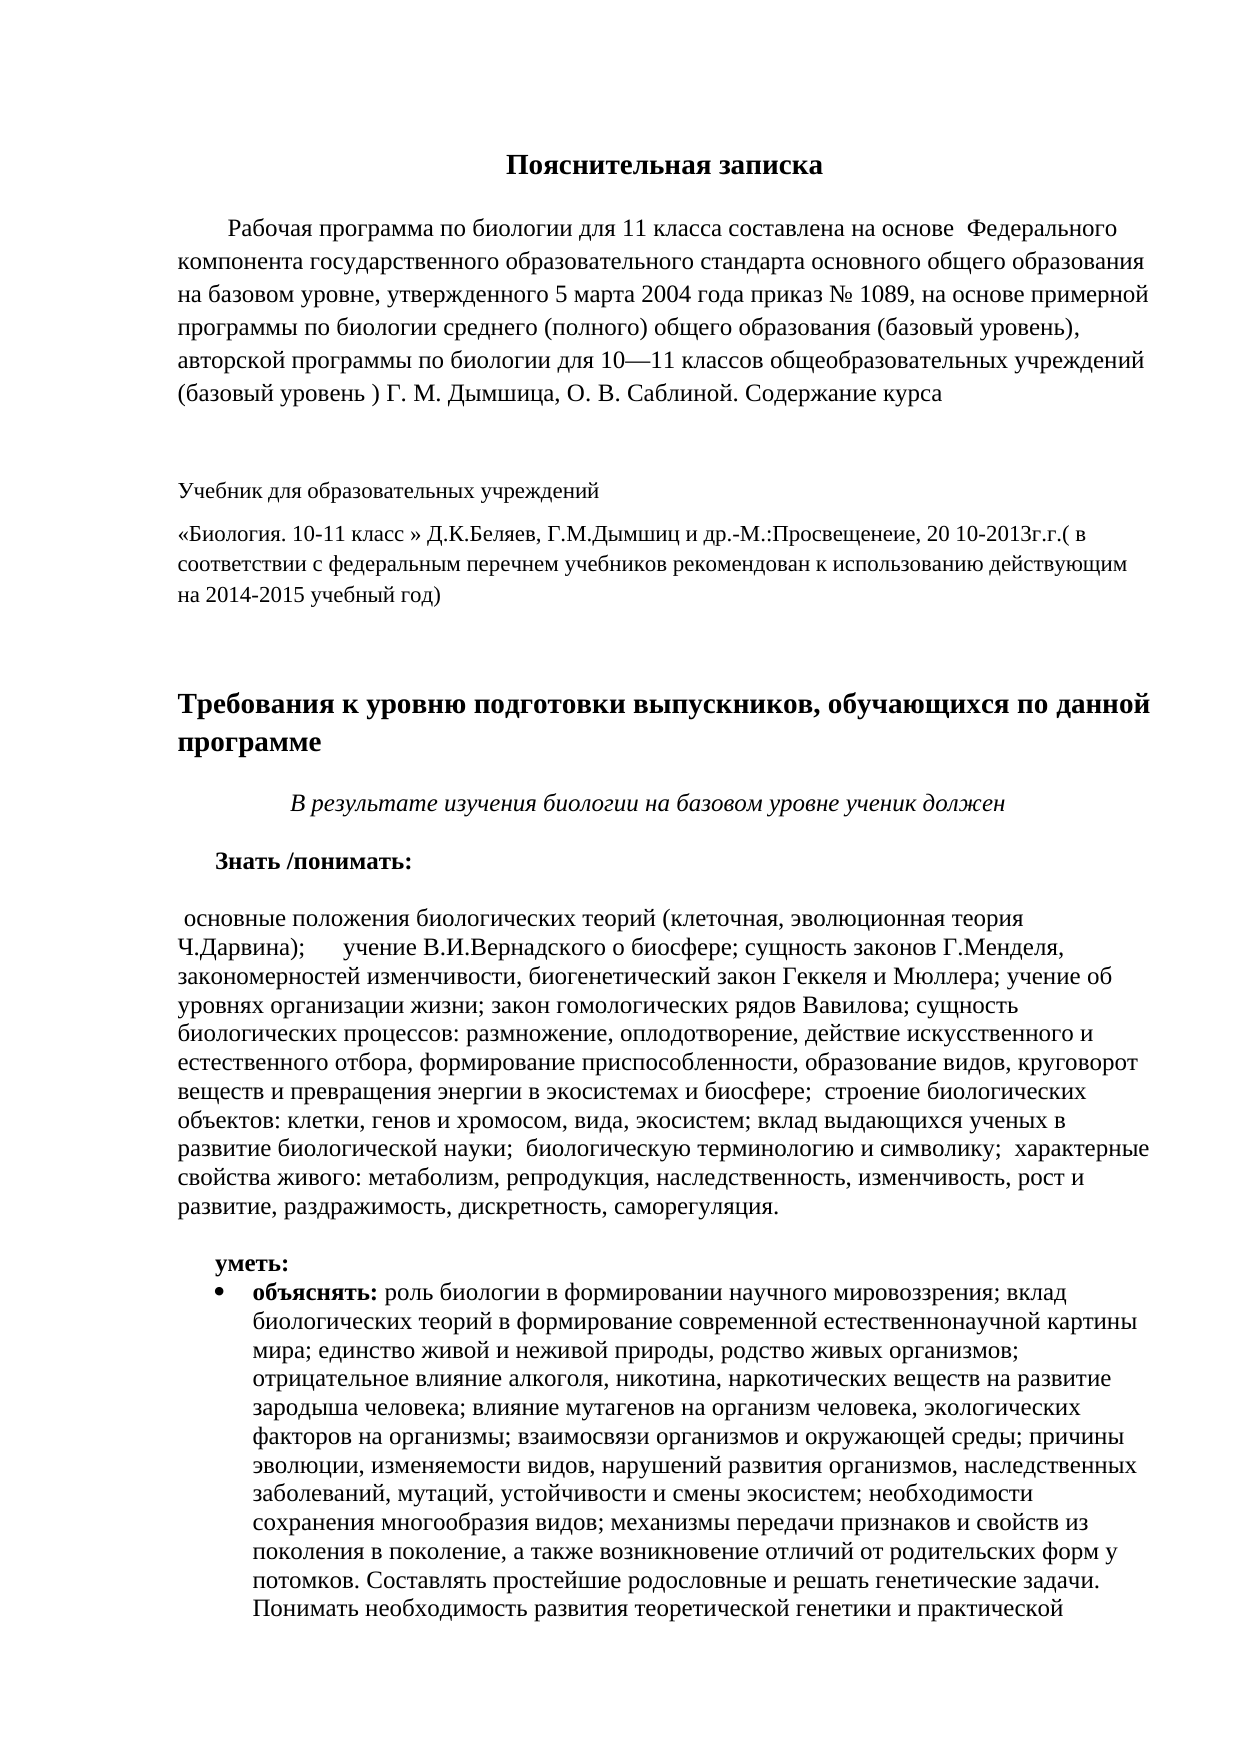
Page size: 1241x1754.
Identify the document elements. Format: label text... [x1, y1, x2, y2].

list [215, 1277, 1152, 1622]
text уметь: [177, 1248, 1152, 1277]
text «Биология. 10-11 класс » Д.К.Беляев, Г.М.Дымшиц и др.-М.:Просвещенеие, 20 10-2013г.г.( в соответствии с федеральным перечнем учебников рекомендован к использованию действующим на 2014-2015 учебный год) [177, 520, 1152, 607]
text Учебник для образовательных учреждений [177, 478, 1152, 504]
text основные положения биологических теорий (клеточная, эволюционная теория Ч.Дарвина); учение В.И.Вернадского о биосфере; сущность законов Г.Менделя, закономерностей изменчивости, биогенетический закон Геккеля и Мюллера; учение об уровнях организации жизни; закон гомологических рядов Вавилова; сущность биологических процессов: размножение, оплодотворение, действие искусственного и естественного отбора, формирование приспособленности, образование видов, круговорот веществ и превращения энергии в экосистемах и биосфере; строение биологических объектов: клетки, генов и хромосом, вида, экосистем; вклад выдающихся ученых в развитие биологической науки; биологическую терминологию и символику; характерные свойства живого: метаболизм, репродукция, наследственность, изменчивость, рост и развитие, раздражимость, дискретность, саморегуляция. [177, 903, 1152, 1220]
text Рабочая программа по биологии для 11 класса составлена на основе Федерального компонента государственного образовательного стандарта основного общего образования на базовом уровне, утвержденного 5 марта 2004 года приказ № 1089, на основе примерной программы по биологии среднего (полного) общего образования (базовый уровень), авторской программы по биологии для 10—11 классов общеобразовательных учреждений (базовый уровень ) Г. М. Дымшица, О. В. Саблиной. Содержание курса [177, 213, 1152, 407]
text Пояснительная записка [177, 147, 1152, 180]
text Требования к уровню подготовки выпускников, обучающихся по данной программе [177, 686, 1152, 758]
text Знать /понимать: [177, 846, 1152, 875]
text В результате изучения биологии на базовом уровне ученик должен [177, 788, 1152, 817]
